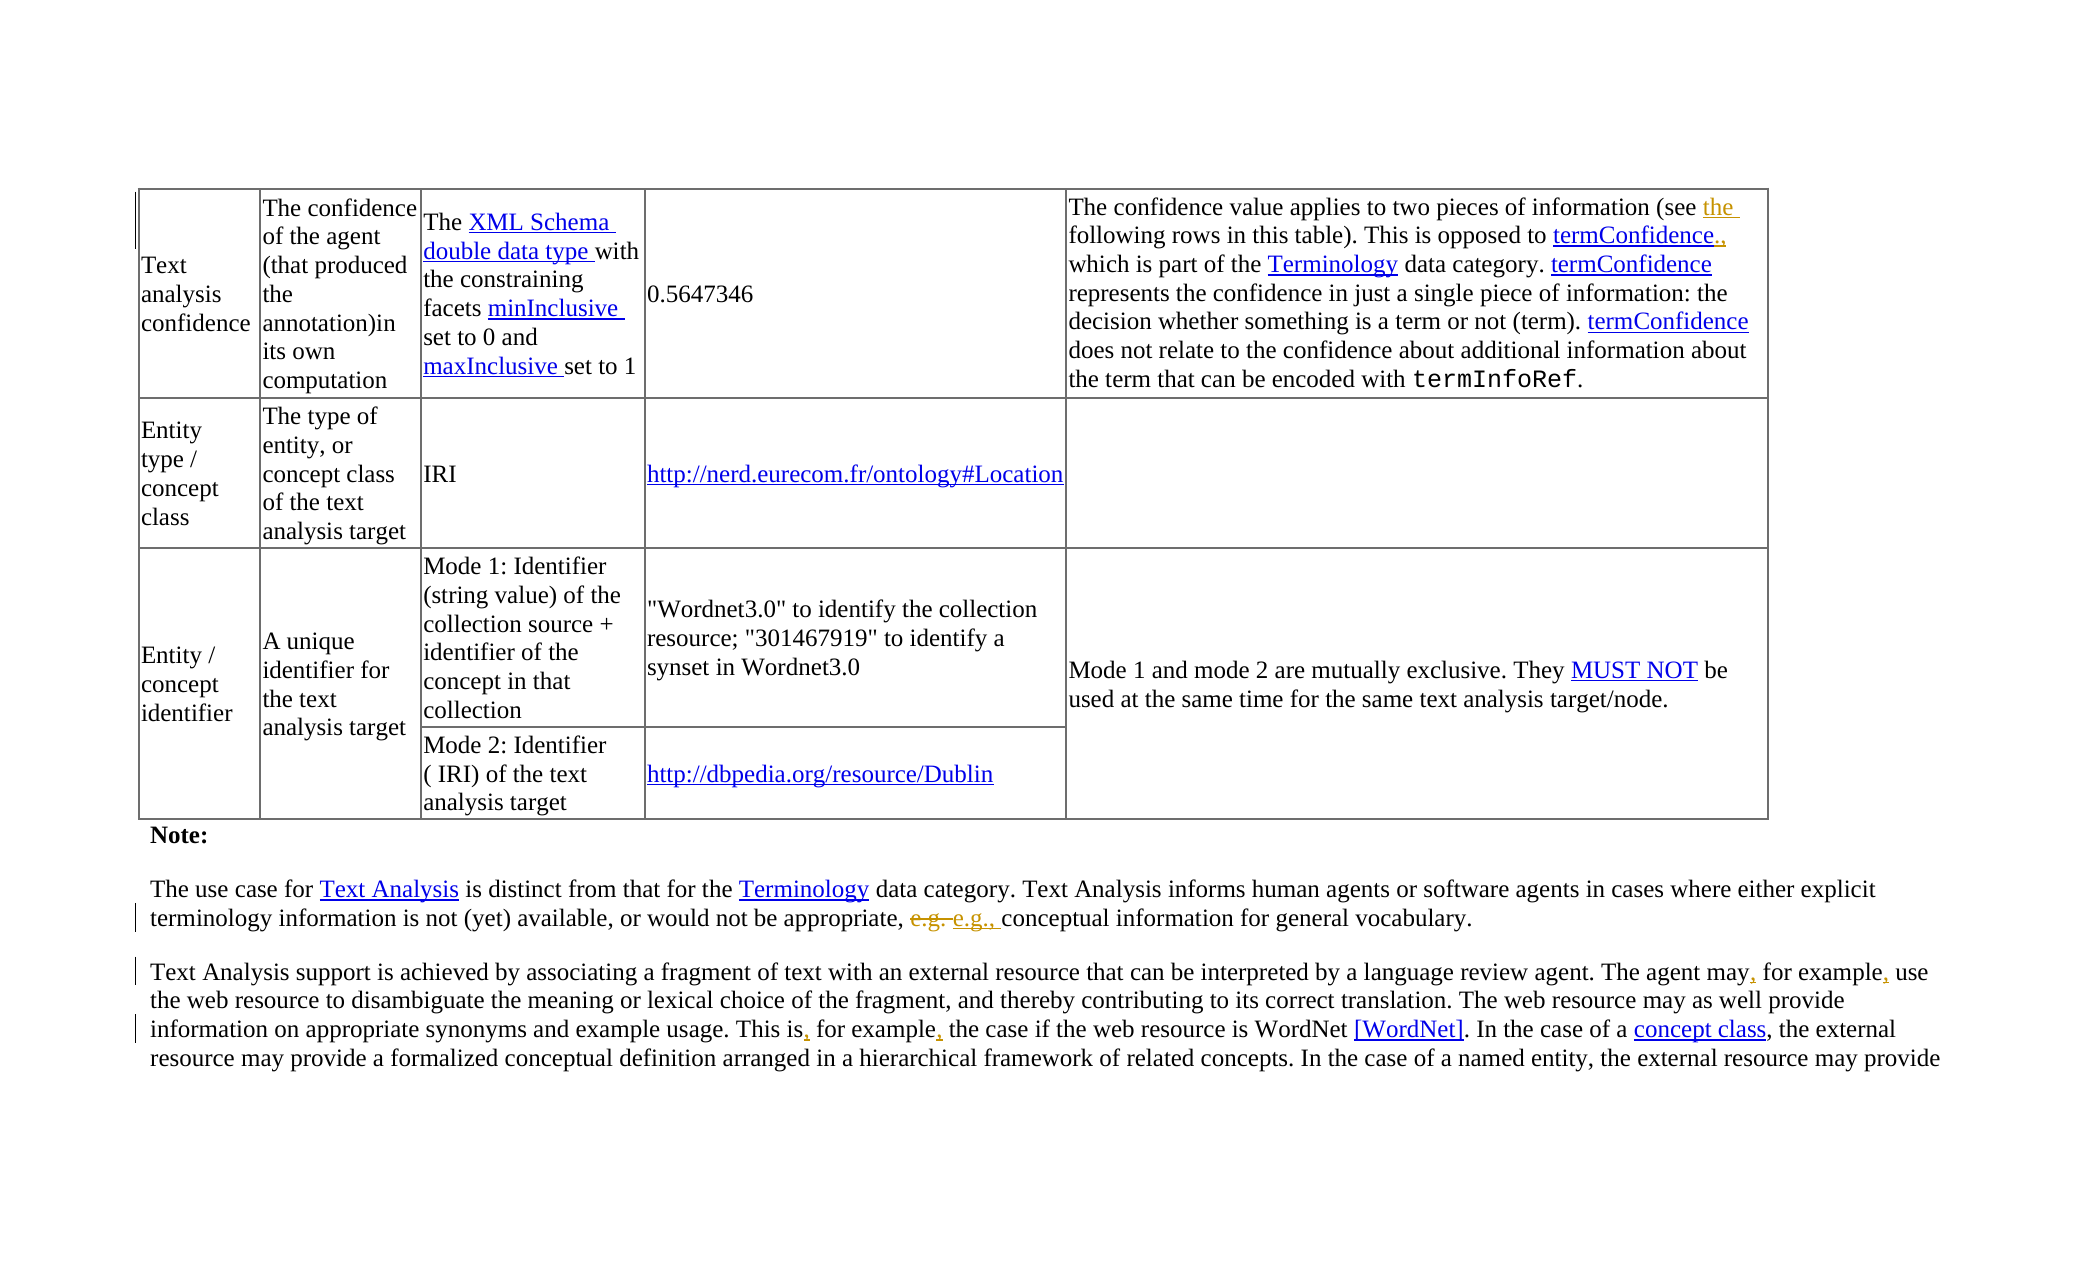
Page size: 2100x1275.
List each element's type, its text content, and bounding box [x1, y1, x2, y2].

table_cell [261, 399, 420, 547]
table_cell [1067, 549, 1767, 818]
text The use case for Text Analysis is distinct from that for the Terminology data category. Text Analysis informs human agents or software agents in cases where either explicit terminology information is not (yet) available, or would not be appropriate, conceptual information for general vocabulary. [150, 874, 1950, 932]
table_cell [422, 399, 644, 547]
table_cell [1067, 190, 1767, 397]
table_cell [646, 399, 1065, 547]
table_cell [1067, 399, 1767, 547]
text Note: [150, 820, 1950, 849]
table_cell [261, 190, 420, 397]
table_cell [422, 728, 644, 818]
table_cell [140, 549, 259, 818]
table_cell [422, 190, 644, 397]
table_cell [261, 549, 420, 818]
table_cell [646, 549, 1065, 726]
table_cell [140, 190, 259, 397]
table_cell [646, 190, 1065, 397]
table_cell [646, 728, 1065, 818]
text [150, 957, 1950, 1072]
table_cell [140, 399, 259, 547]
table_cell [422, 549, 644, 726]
